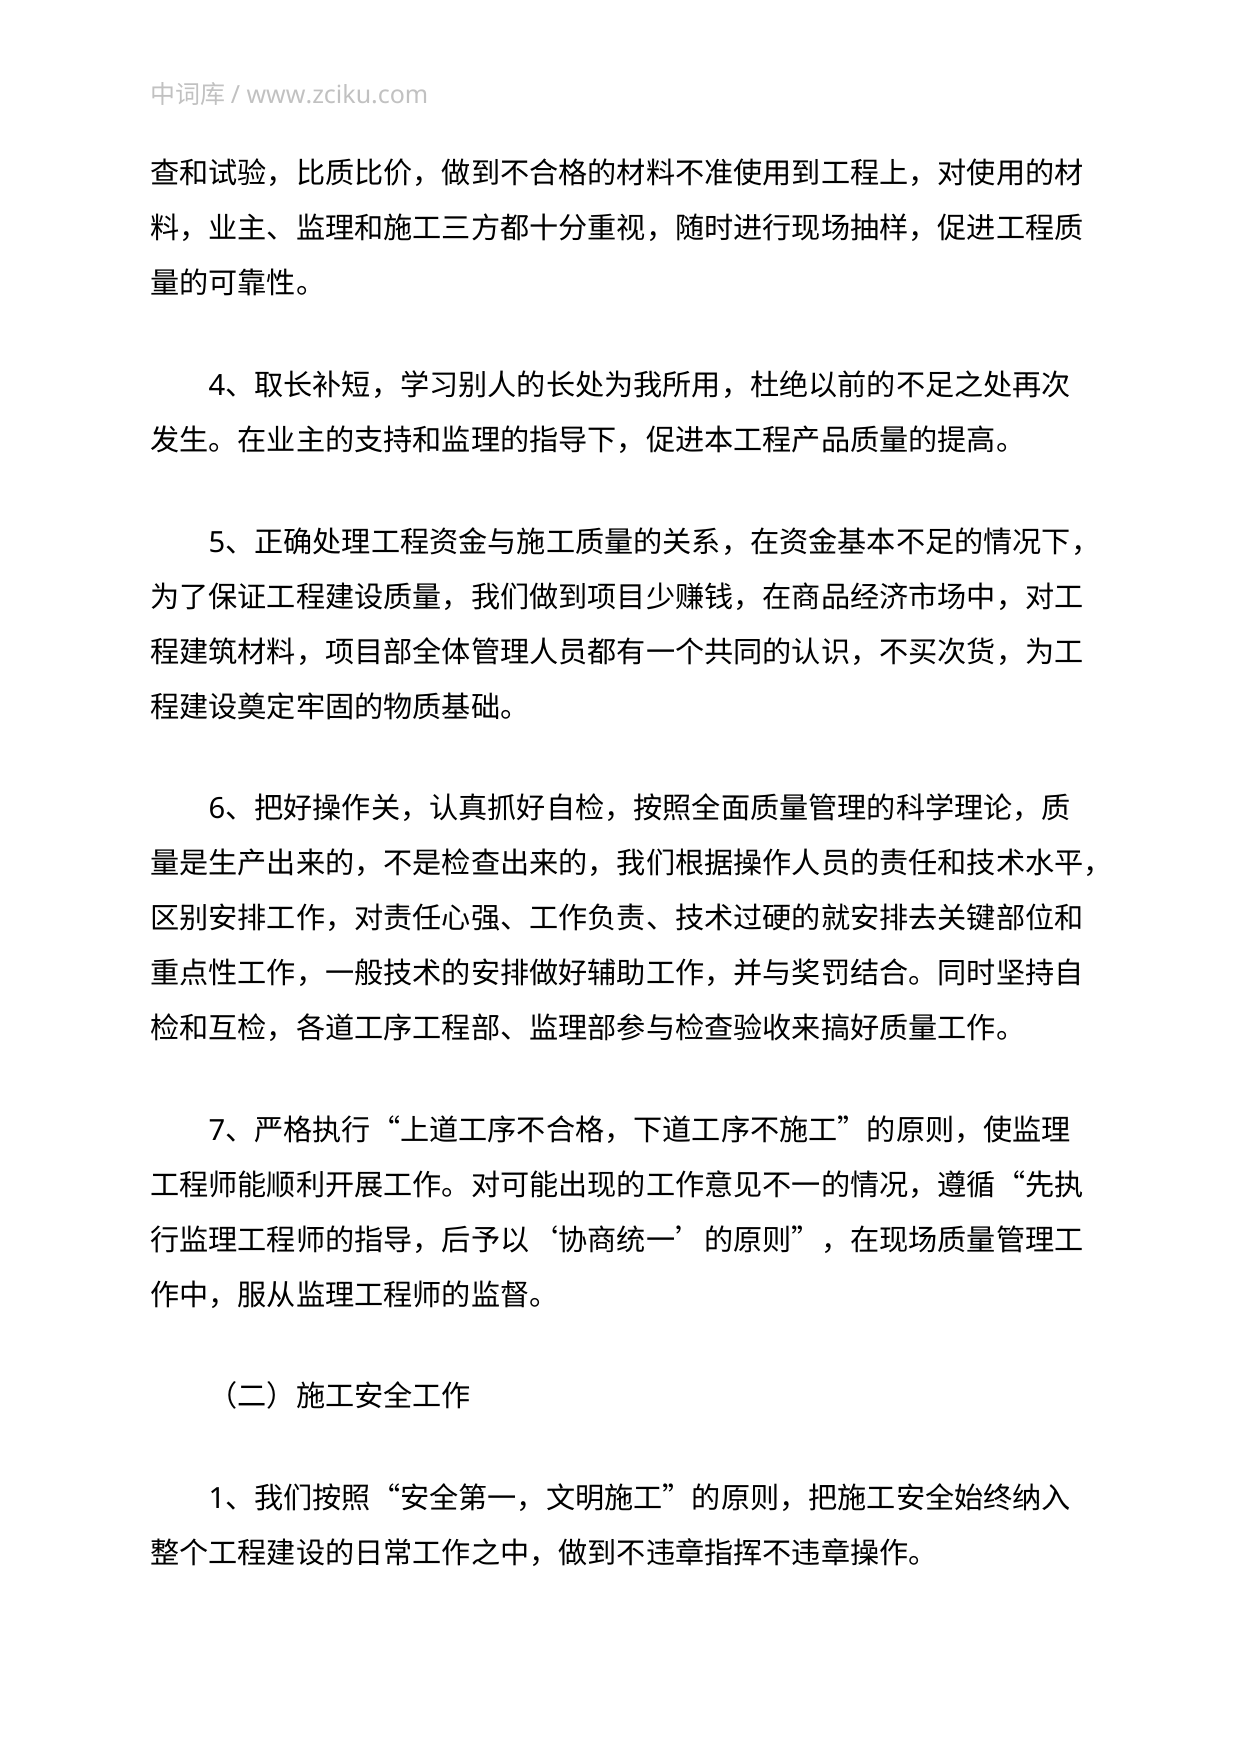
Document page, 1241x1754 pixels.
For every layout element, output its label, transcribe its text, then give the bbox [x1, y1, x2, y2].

text 5、正确处理工程资金与施工质量的关系，在资金基本不足的情况下，为了保证工程建设质量，我们做到项目少赚钱，在商品经济市场中，对工程建筑材料，项目部全体管理人员都有一个共同的认识，不买次货，为工程建设奠定牢固的物质基础。 [150, 518, 1090, 725]
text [150, 150, 1090, 302]
text 4、取长补短，学习别人的长处为我所用，杜绝以前的不足之处再次发生。在业主的支持和监理的指导下，促进本工程产品质量的提高。 [150, 362, 1090, 459]
text 6、把好操作关，认真抓好自检，按照全面质量管理的科学理论，质量是生产出来的，不是检查出来的，我们根据操作人员的责任和技术水平，区别安排工作，对责任心强、工作负责、技术过硬的就安排去关键部位和重点性工作，一般技术的安排做好辅助工作，并与奖罚结合。同时坚持自检和互检，各道工序工程部、监理部参与检查验收来搞好质量工作。 [150, 785, 1090, 1047]
text （二）施工安全工作 [150, 1373, 1090, 1415]
text 7、严格执行“上道工序不合格，下道工序不施工”的原则，使监理工程师能顺利开展工作。对可能出现的工作意见不一的情况，遵循“先执行监理工程师的指导，后予以‘协商统一’的原则”，在现场质量管理工作中，服从监理工程师的监督。 [150, 1106, 1090, 1313]
text 1、我们按照“安全第一，文明施工”的原则，把施工安全始终纳入整个工程建设的日常工作之中，做到不违章指挥不违章操作。 [150, 1475, 1090, 1572]
